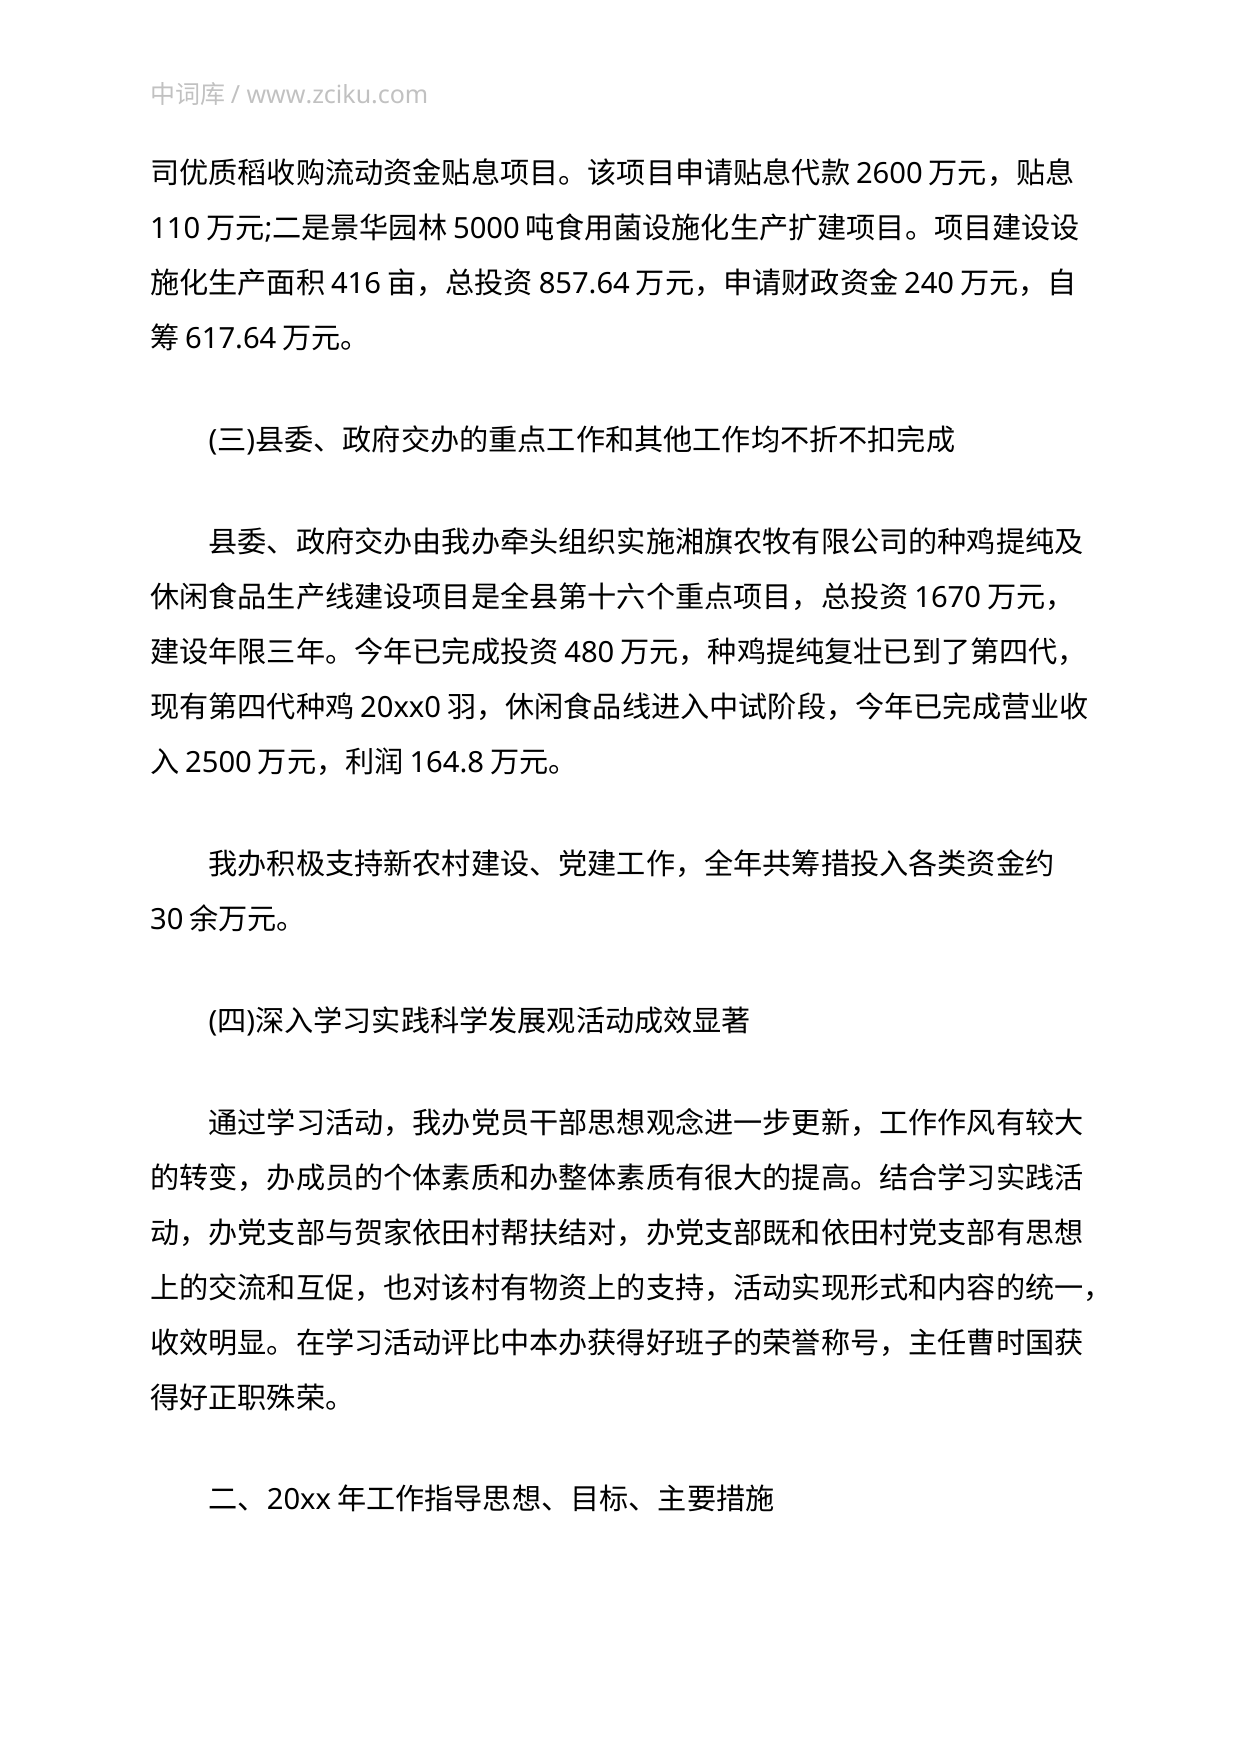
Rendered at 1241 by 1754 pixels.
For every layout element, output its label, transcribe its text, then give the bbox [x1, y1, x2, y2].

text (三)县委、政府交办的重点工作和其他工作均不折不扣完成 [150, 417, 1090, 459]
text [150, 150, 1090, 357]
text 县委、政府交办由我办牵头组织实施湘旗农牧有限公司的种鸡提纯及休闲食品生产线建设项目是全县第十六个重点项目，总投资1670万元，建设年限三年。今年已完成投资480万元，种鸡提纯复壮已到了第四代，现有第四代种鸡20xx0羽，休闲食品线进入中试阶段，今年已完成营业收入2500万元，利润164.8万元。 [150, 519, 1090, 781]
text 我办积极支持新农村建设、党建工作，全年共筹措投入各类资金约30余万元。 [150, 841, 1090, 938]
text 通过学习活动，我办党员干部思想观念进一步更新，工作作风有较大的转变，办成员的个体素质和办整体素质有很大的提高。结合学习实践活动，办党支部与贺家依田村帮扶结对，办党支部既和依田村党支部有思想上的交流和互促，也对该村有物资上的支持，活动实现形式和内容的统一，收效明显。在学习活动评比中本办获得好班子的荣誉称号，主任曹时国获得好正职殊荣。 [150, 1100, 1090, 1416]
text 二、20xx年工作指导思想、目标、主要措施 [150, 1476, 1090, 1518]
text (四)深入学习实践科学发展观活动成效显著 [150, 998, 1090, 1040]
